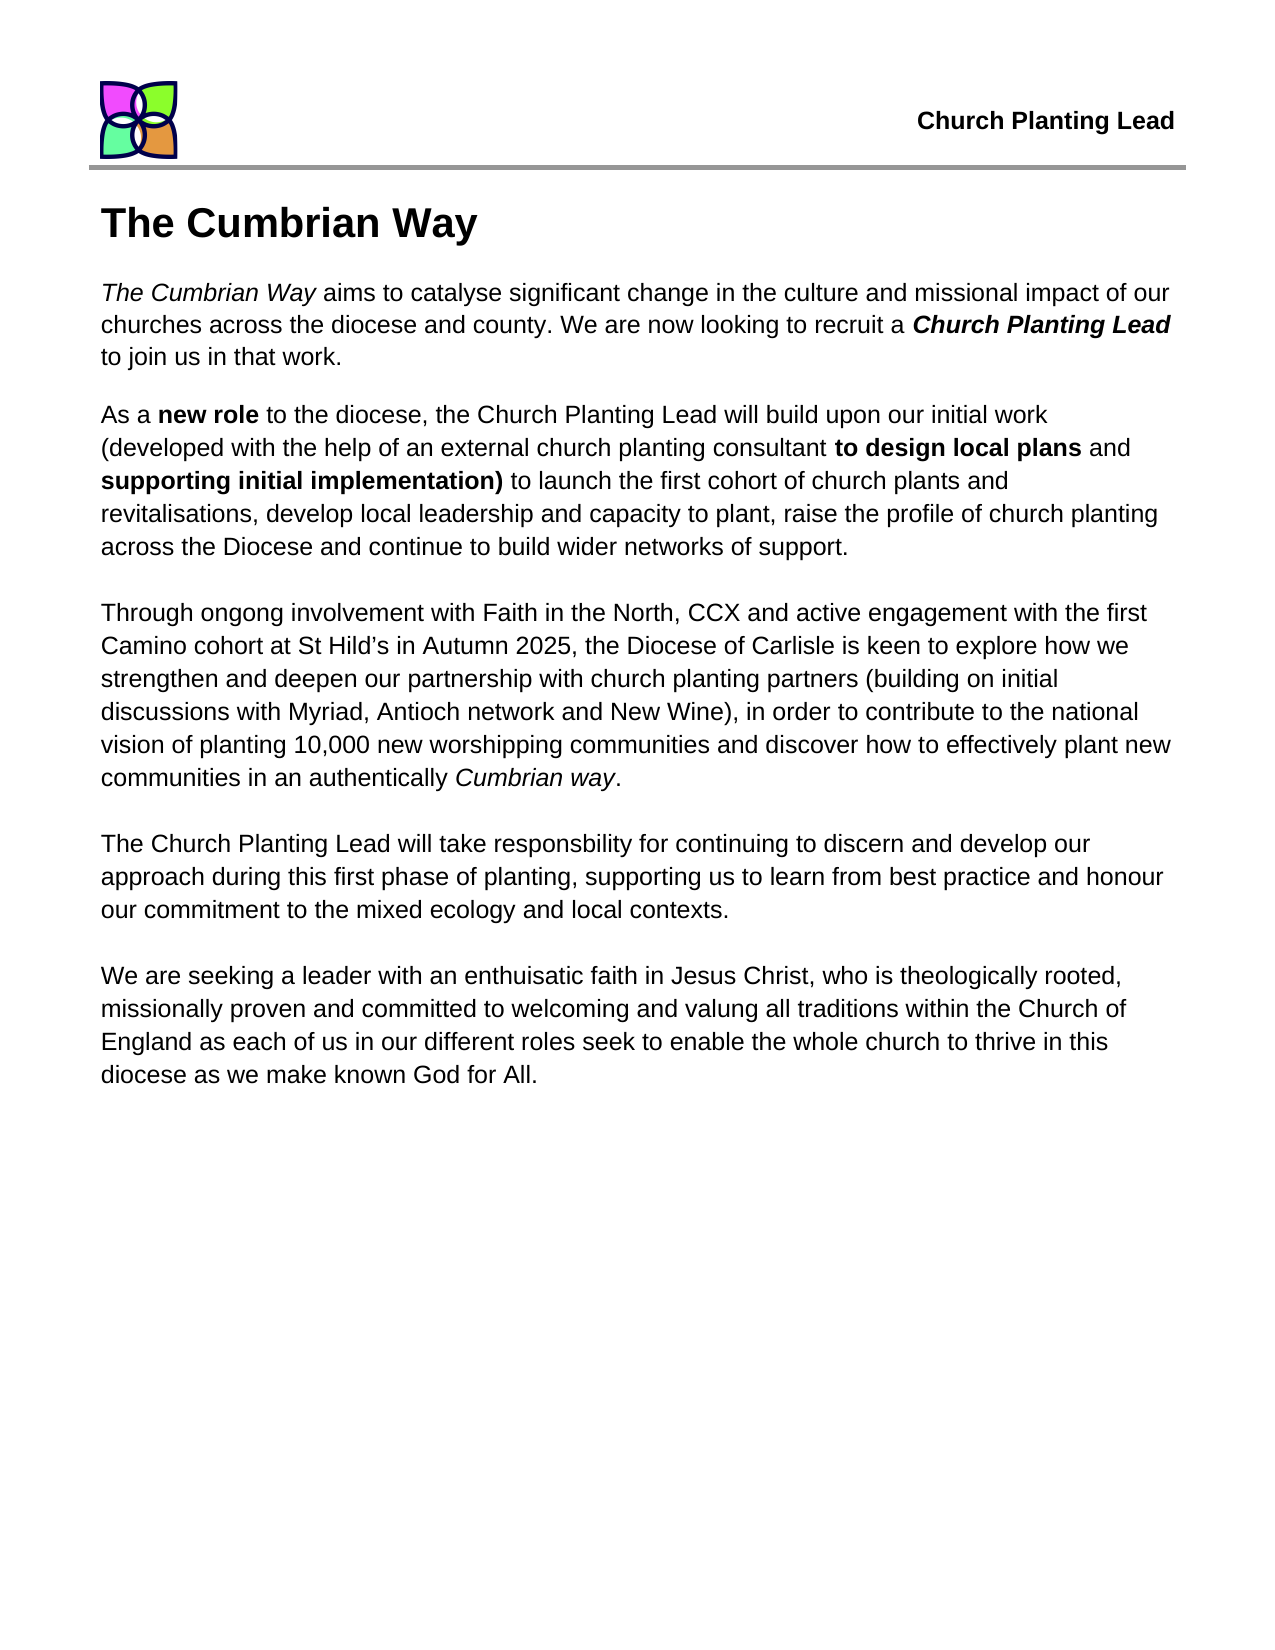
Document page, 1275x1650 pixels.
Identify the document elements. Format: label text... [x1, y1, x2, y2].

picture [100, 81, 178, 159]
